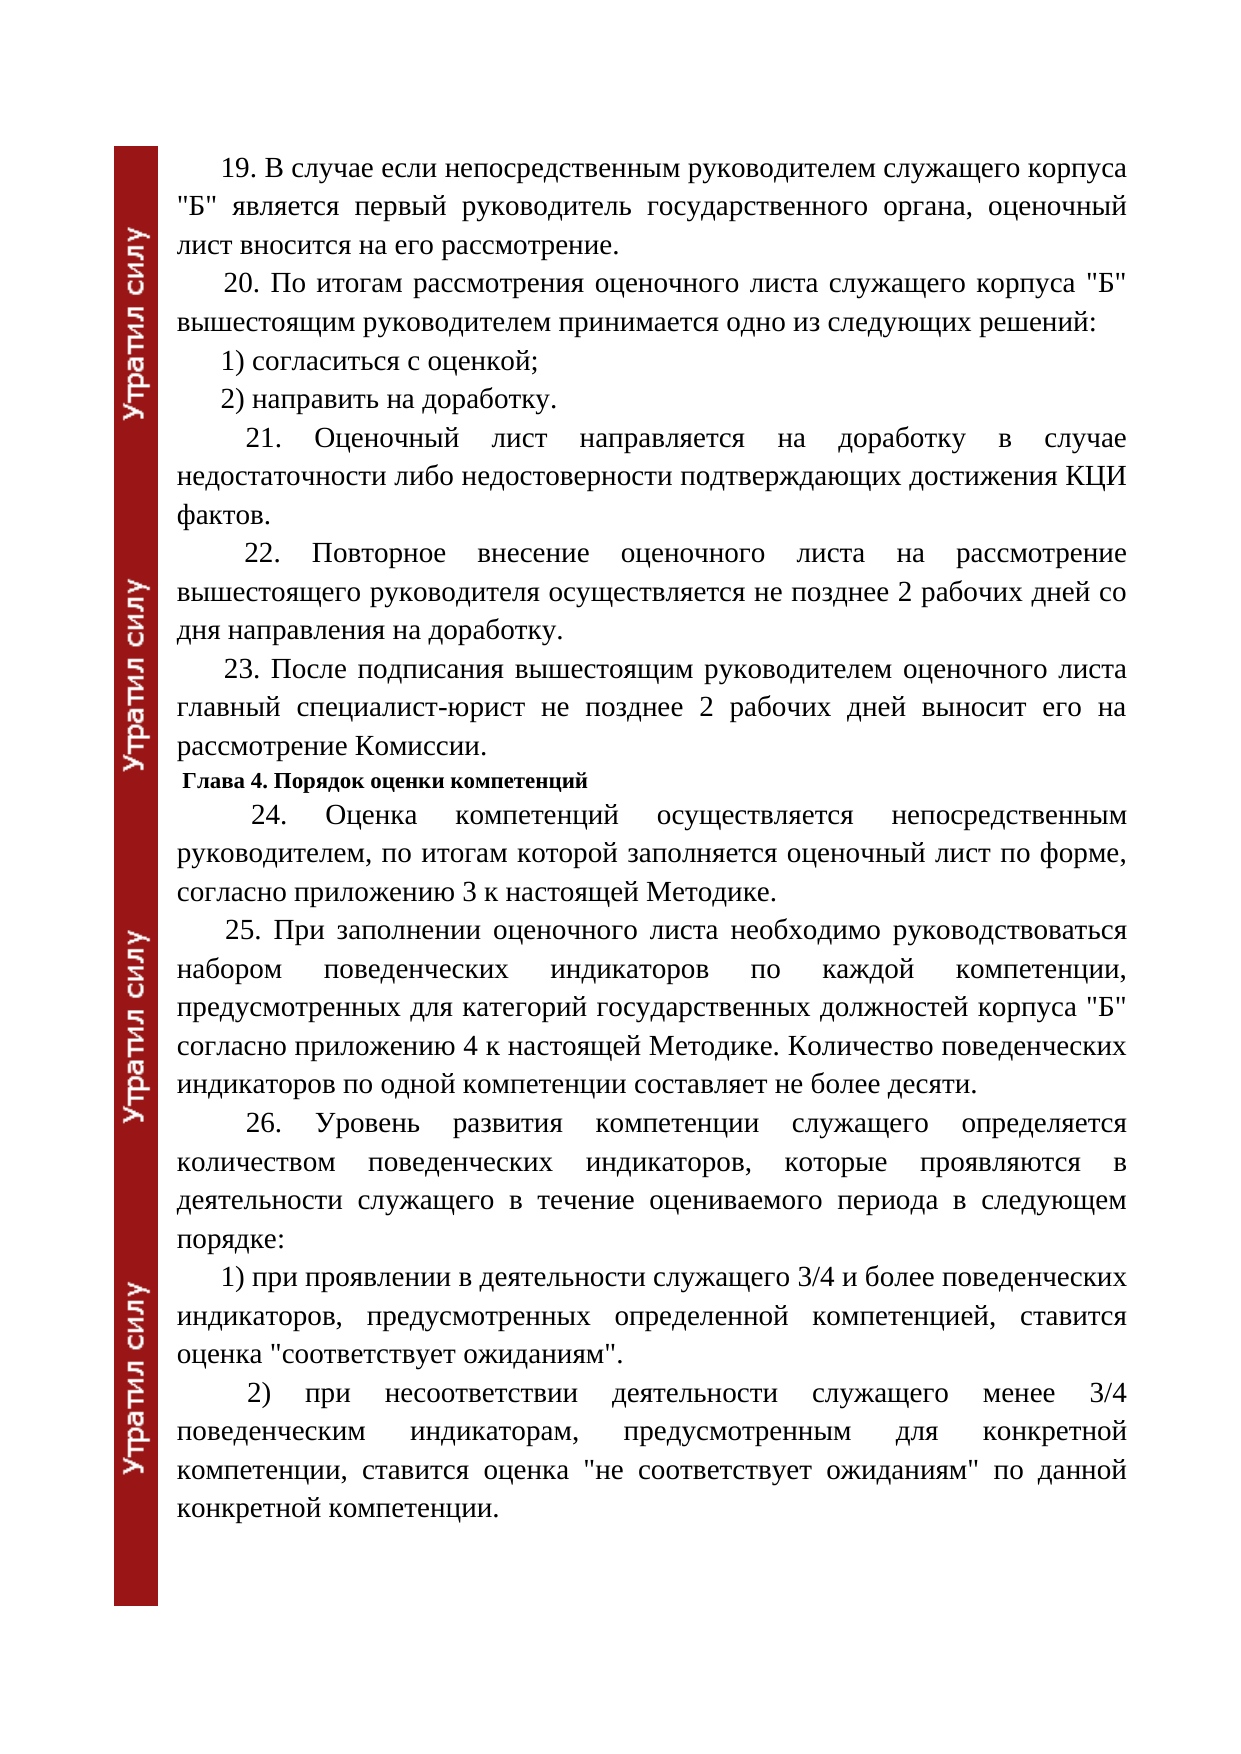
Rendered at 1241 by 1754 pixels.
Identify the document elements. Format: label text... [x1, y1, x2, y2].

text 21. Оценочный лист направляется на доработку в случае недостаточности либо недостоверности подтверждающих достижения КЦИ фактов. [112, 420, 1128, 530]
picture [114, 261, 158, 266]
picture [114, 530, 158, 535]
text 2) при несоответствии деятельности служащего менее 3/4 поведенческим индикаторам, предусмотренным для конкретной компетенции, ставится оценка "не соответствует ожиданиям" по данной конкретной компетенции. [112, 1375, 1128, 1524]
text 1) согласиться с оценкой; [112, 343, 1128, 376]
picture [114, 646, 158, 651]
text 2) направить на доработку. [112, 381, 1128, 415]
picture [114, 146, 158, 150]
picture [114, 907, 158, 912]
picture [114, 338, 158, 343]
picture [114, 1524, 158, 1606]
text 1) при проявлении в деятельности служащего 3/4 и более поведенческих индикаторов, предусмотренных определенной компетенцией, ставится оценка "соответствует ожиданиям". [112, 1259, 1128, 1370]
picture [114, 376, 158, 381]
text 26. Уровень развития компетенции служащего определяется количеством поведенческих индикаторов, которые проявляются в деятельности служащего в течение оцениваемого периода в следующем порядке: [112, 1105, 1128, 1254]
text 20. По итогам рассмотрения оценочного листа служащего корпуса "Б" вышестоящим руководителем принимается одно из следующих решений: [112, 266, 1128, 338]
picture [114, 762, 158, 767]
text 25. При заполнении оценочного листа необходимо руководствоваться набором поведенческих индикаторов по каждой компетенции, предусмотренных для категорий государственных должностей корпуса "Б" согласно приложению 4 к настоящей Методике. Количество поведенческих индикаторов по одной компетенции составляет не более десяти. [112, 912, 1128, 1100]
picture [114, 1254, 158, 1259]
text 24. Оценка компетенций осуществляется непосредственным руководителем, по итогам которой заполняется оценочный лист по форме, согласно приложению 3 к настоящей Методике. [112, 797, 1128, 907]
text 22. Повторное внесение оценочного листа на рассмотрение вышестоящего руководителя осуществляется не позднее 2 рабочих дней со дня направления на доработку. [112, 535, 1128, 646]
text Глава 4. Порядок оценки компетенций [112, 767, 1128, 793]
picture [114, 415, 158, 420]
text 19. В случае если непосредственным руководителем служащего корпуса "Б" является первый руководитель государственного органа, оценочный лист вносится на его рассмотрение. [112, 150, 1128, 261]
text 23. После подписания вышестоящим руководителем оценочного листа главный специалист-юрист не позднее 2 рабочих дней выносит его на рассмотрение Комиссии. [112, 651, 1128, 762]
picture [114, 793, 158, 797]
picture [114, 1100, 158, 1105]
picture [114, 1370, 158, 1375]
